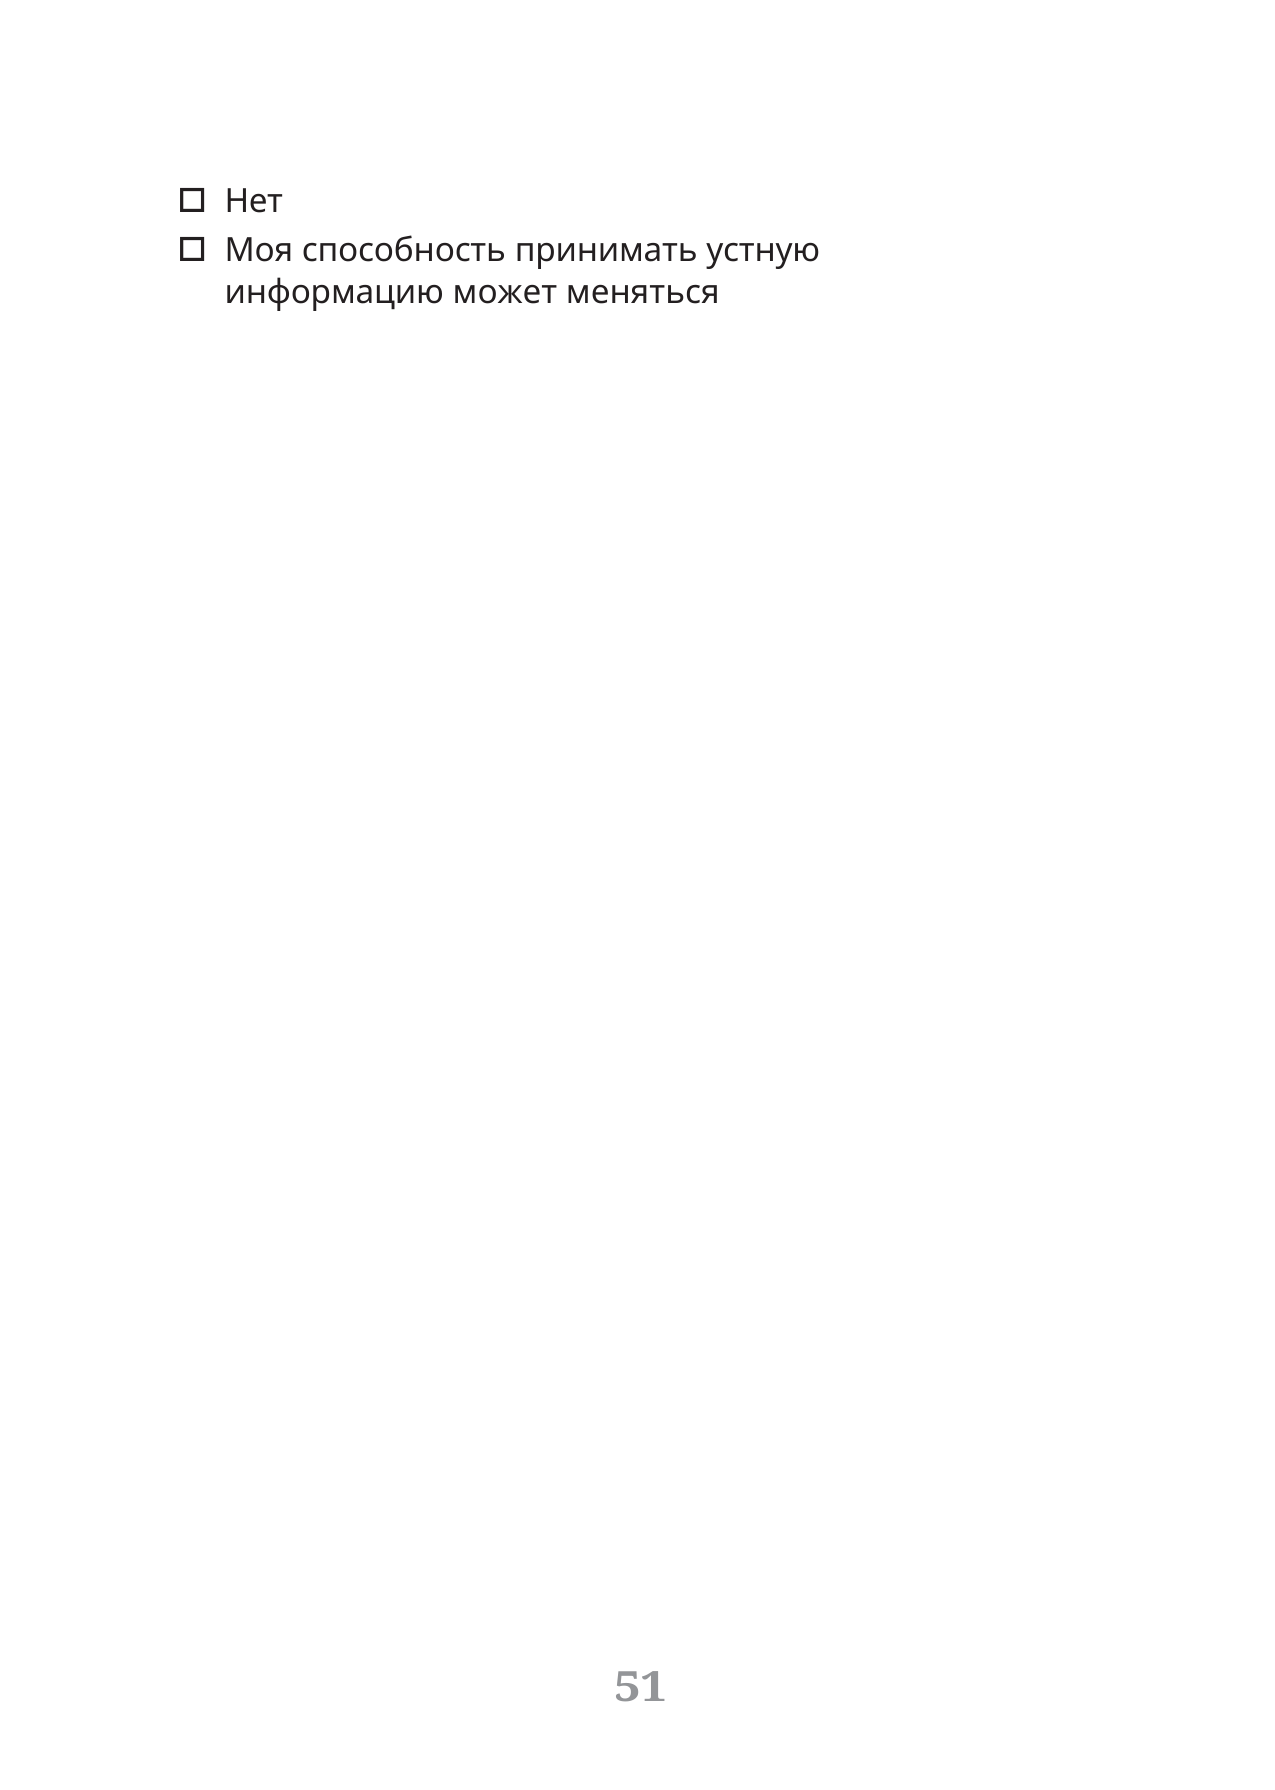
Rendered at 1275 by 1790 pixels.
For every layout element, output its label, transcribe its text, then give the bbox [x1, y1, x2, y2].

list Нет [177, 177, 1152, 222]
list Моя способность принимать устную информацию может меняться [177, 227, 1014, 314]
